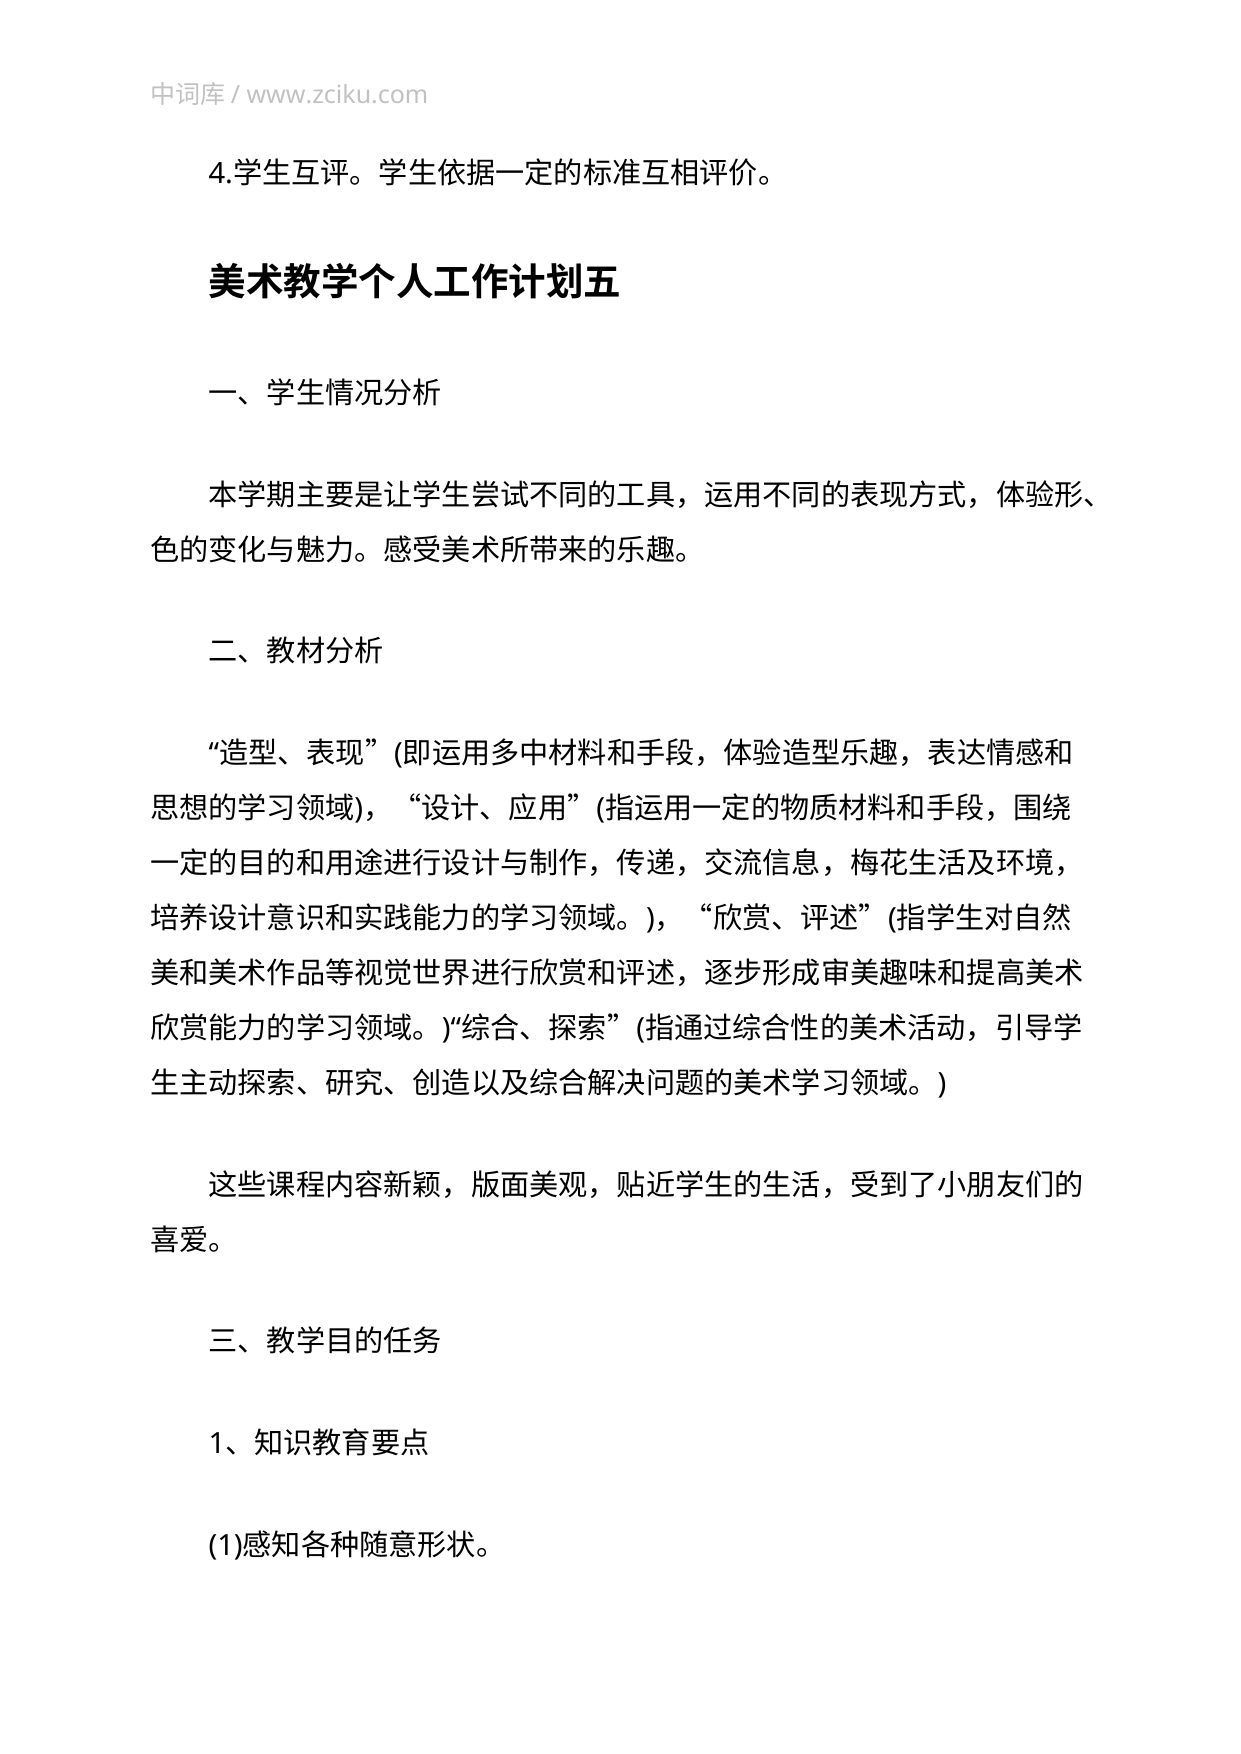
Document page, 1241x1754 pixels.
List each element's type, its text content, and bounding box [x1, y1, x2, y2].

text 三、教学目的任务 [150, 1318, 1090, 1360]
text 二、教材分析 [150, 628, 1090, 670]
text “造型、表现”(即运用多中材料和手段，体验造型乐趣，表达情感和思想的学习领域)，“设计、应用”(指运用一定的物质材料和手段，围绕一定的目的和用途进行设计与制作，传递，交流信息，梅花生活及环境，培养设计意识和实践能力的学习领域。)，“欣赏、评述”(指学生对自然美和美术作品等视觉世界进行欣赏和评述，逐步形成审美趣味和提高美术欣赏能力的学习领域。)“综合、探索”(指通过综合性的美术活动，引导学生主动探索、研究、创造以及综合解决问题的美术学习领域。) [150, 729, 1090, 1102]
text 4.学生互评。学生依据一定的标准互相评价。 [150, 150, 1090, 192]
text 本学期主要是让学生尝试不同的工具，运用不同的表现方式，体验形、色的变化与魅力。感受美术所带来的乐趣。 [150, 471, 1090, 568]
text (1)感知各种随意形状。 [150, 1522, 1090, 1564]
text 美术教学个人工作计划五 [150, 252, 1090, 306]
text 1、知识教育要点 [150, 1420, 1090, 1462]
text 这些课程内容新颖，版面美观，贴近学生的生活，受到了小朋友们的喜爱。 [150, 1161, 1090, 1258]
text 一、学生情况分析 [150, 369, 1090, 412]
